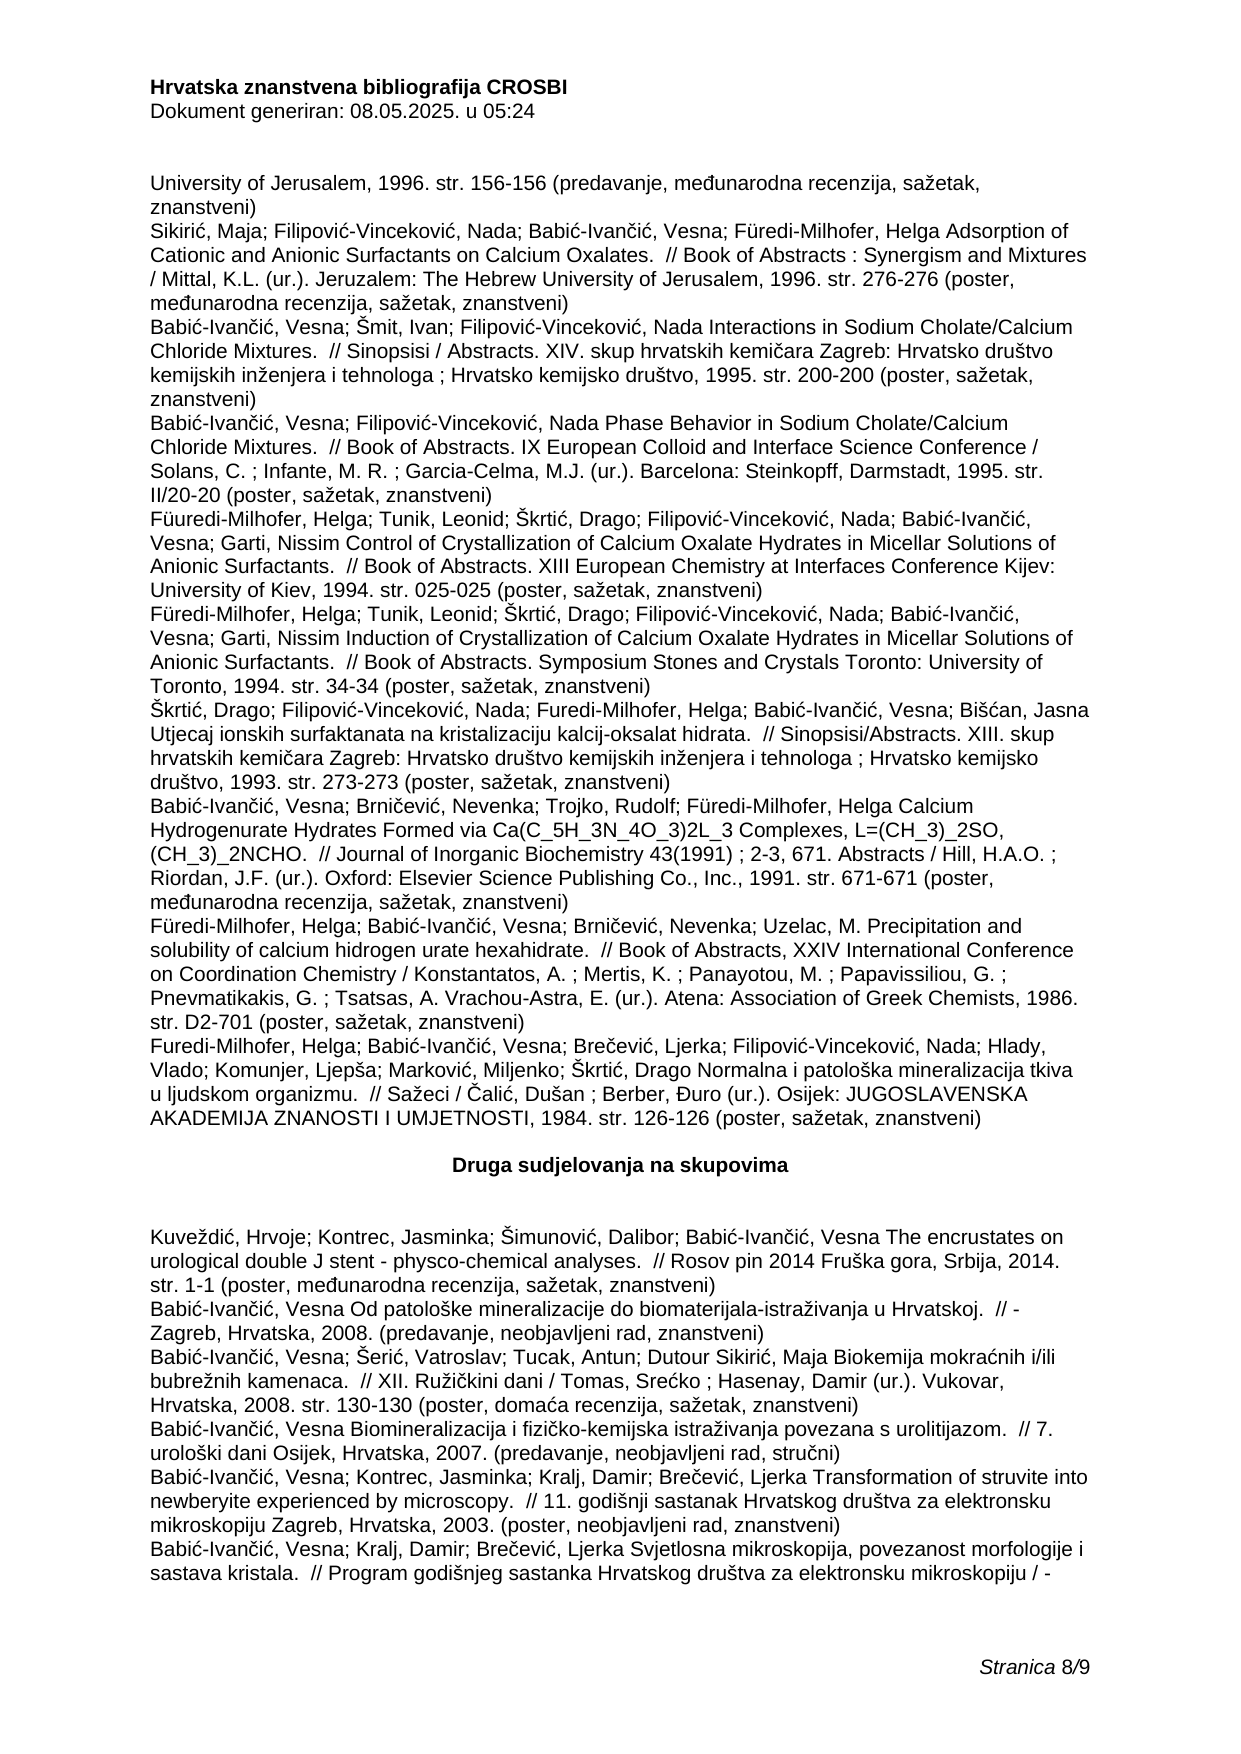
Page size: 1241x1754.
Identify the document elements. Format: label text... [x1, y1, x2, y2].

subtitle Druga sudjelovanja na skupovima [150, 1153, 1090, 1177]
text Babić-Ivančić, Vesna; Šerić, Vatroslav; Tucak, Antun; Dutour Sikirić, Maja [150, 1345, 1090, 1417]
text Füredi-Milhofer, Helga; Tunik, Leonid; Škrtić, Drago; Filipović-Vinceković, Nada; Babić-Ivančić, Vesna; Garti, Nissim [150, 602, 1090, 698]
text Škrtić, Drago; Filipović-Vinceković, Nada; Furedi-Milhofer, Helga; Babić-Ivančić, Vesna; Bišćan, Jasna [150, 698, 1090, 794]
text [150, 1537, 1090, 1584]
text Babić-Ivančić, Vesna [150, 1297, 1090, 1345]
text Furedi-Milhofer, Helga; Babić-Ivančić, Vesna; Brečević, Ljerka; Filipović-Vinceković, Nada; Hlady, Vlado; Komunjer, Ljepša; Marković, Miljenko; Škrtić, Drago [150, 1033, 1090, 1129]
text Kuveždić, Hrvoje; Kontrec, Jasminka; Šimunović, Dalibor; Babić-Ivančić, Vesna [150, 1225, 1090, 1297]
text Füuredi-Milhofer, Helga; Tunik, Leonid; Škrtić, Drago; Filipović-Vinceković, Nada; Babić-Ivančić, Vesna; Garti, Nissim [150, 506, 1090, 602]
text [150, 171, 1090, 219]
text Babić-Ivančić, Vesna; Brničević, Nevenka; Trojko, Rudolf; Füredi-Milhofer, Helga [150, 794, 1090, 914]
text Babić-Ivančić, Vesna; Filipović-Vinceković, Nada [150, 411, 1090, 506]
text Babić-Ivančić, Vesna [150, 1417, 1090, 1465]
text Babić-Ivančić, Vesna; Šmit, Ivan; Filipović-Vinceković, Nada [150, 315, 1090, 411]
text Babić-Ivančić, Vesna; Kontrec, Jasminka; Kralj, Damir; Brečević, Ljerka [150, 1465, 1090, 1537]
text Sikirić, Maja; Filipović-Vinceković, Nada; Babić-Ivančić, Vesna; Füredi-Milhofer, Helga [150, 219, 1090, 315]
text Füredi-Milhofer, Helga; Babić-Ivančić, Vesna; Brničević, Nevenka; Uzelac, M. [150, 914, 1090, 1033]
